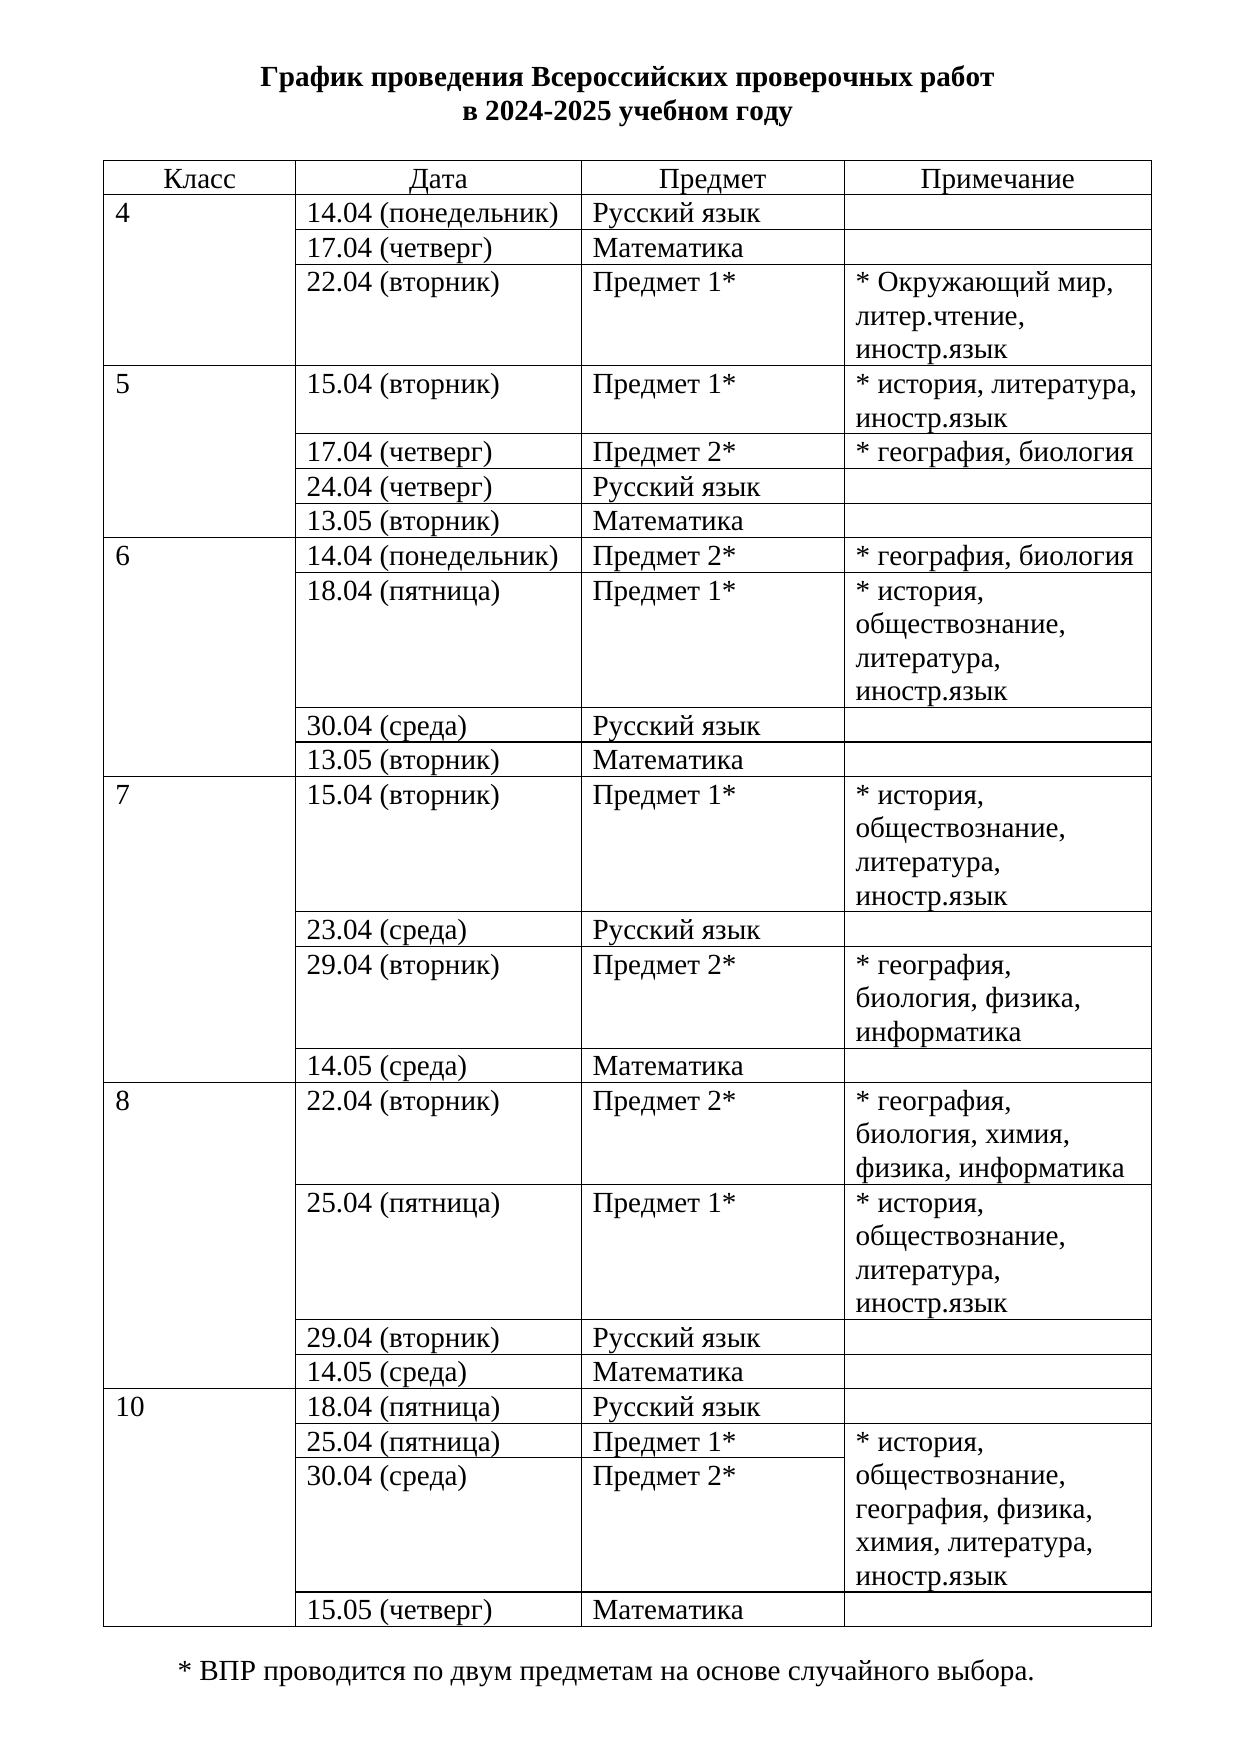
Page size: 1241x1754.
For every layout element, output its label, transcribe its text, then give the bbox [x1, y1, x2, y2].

table_cell 18.04 (пятница) [296, 1389, 581, 1423]
table_cell * история, обществознание, литература, иностр.язык [845, 1185, 1151, 1319]
table_cell 5 [104, 366, 295, 537]
table_cell [845, 1049, 1151, 1082]
table_cell 4 [104, 195, 295, 365]
table_cell 30.04 (среда) [296, 1458, 581, 1591]
table_cell 22.04 (вторник) [296, 1083, 581, 1184]
table_cell Математика [582, 1355, 844, 1388]
table_cell 22.04 (вторник) [296, 265, 581, 365]
table_cell [845, 504, 1151, 537]
table_cell * география, биология [845, 434, 1151, 468]
text * ВПР проводится по двум предметам на основе случайного выбора. [177, 1653, 1152, 1687]
table_cell Предмет 2* [582, 538, 844, 572]
table_header Класс [104, 161, 295, 194]
table_cell * Окружающий мир, литер.чтение, иностр.язык [845, 265, 1151, 365]
table_cell Предмет 1* [582, 573, 844, 707]
table_cell 8 [104, 1083, 295, 1388]
table_cell 14.04 (понедельник) [296, 195, 581, 229]
table_cell 25.04 (пятница) [296, 1185, 581, 1319]
table_cell [845, 1593, 1151, 1626]
table_cell [845, 743, 1151, 776]
table_cell Русский язык [582, 708, 844, 741]
table_cell 13.05 (вторник) [296, 504, 581, 537]
table_cell Русский язык [582, 912, 844, 946]
table_cell Предмет 1* [582, 1424, 844, 1457]
table_cell [845, 1355, 1151, 1388]
table_cell Математика [582, 1593, 844, 1626]
table_header Предмет [582, 161, 844, 194]
table_cell Математика [582, 504, 844, 537]
table_cell Предмет 2* [582, 1458, 844, 1591]
table_cell 18.04 (пятница) [296, 573, 581, 707]
table_header Примечание [845, 161, 1151, 194]
table_cell 6 [104, 538, 295, 776]
table_cell 17.04 (четверг) [296, 230, 581, 263]
table_cell 17.04 (четверг) [296, 434, 581, 468]
table_cell [845, 230, 1151, 263]
table_cell 29.04 (вторник) [296, 1320, 581, 1353]
table_cell 23.04 (среда) [296, 912, 581, 946]
table_cell 25.04 (пятница) [296, 1424, 581, 1457]
table_cell Русский язык [582, 1320, 844, 1353]
table_cell Предмет 2* [582, 1083, 844, 1184]
table_cell [845, 1320, 1151, 1353]
table_cell * география, биология, физика, информатика [845, 947, 1151, 1047]
table_cell * география, биология, химия, физика, информатика [845, 1083, 1151, 1184]
table_cell 14.05 (среда) [296, 1049, 581, 1082]
table_cell Предмет 1* [582, 366, 844, 433]
table_cell Русский язык [582, 195, 844, 229]
table_header Дата [296, 161, 581, 194]
table_cell [845, 195, 1151, 229]
table_cell 14.04 (понедельник) [296, 538, 581, 572]
table_cell Предмет 1* [582, 265, 844, 365]
table_cell * история, обществознание, литература, иностр.язык [845, 777, 1151, 911]
table_cell Предмет 1* [582, 777, 844, 911]
table_cell Предмет 1* [582, 1185, 844, 1319]
table_cell [845, 469, 1151, 502]
table_cell 29.04 (вторник) [296, 947, 581, 1047]
table_cell Предмет 2* [582, 947, 844, 1047]
table_cell Математика [582, 1049, 844, 1082]
table_cell [845, 708, 1151, 741]
table_cell [845, 1389, 1151, 1423]
table_cell 15.05 (четверг) [296, 1593, 581, 1626]
table_cell * история, литература, иностр.язык [845, 366, 1151, 433]
table_cell [845, 912, 1151, 946]
table_cell 15.04 (вторник) [296, 777, 581, 911]
table_cell 7 [104, 777, 295, 1082]
table_cell * история, обществознание, география, физика, химия, литература, иностр.язык [845, 1424, 1151, 1591]
table_cell 24.04 (четверг) [296, 469, 581, 502]
text График проведения Всероссийских проверочных работ [103, 59, 1152, 93]
table_cell Предмет 2* [582, 434, 844, 468]
table_cell 15.04 (вторник) [296, 366, 581, 433]
table_cell Математика [582, 743, 844, 776]
table_cell * география, биология [845, 538, 1151, 572]
table_cell Русский язык [582, 1389, 844, 1423]
table_cell 14.05 (среда) [296, 1355, 581, 1388]
table_cell 30.04 (среда) [296, 708, 581, 741]
table_cell Математика [582, 230, 844, 263]
table_cell Русский язык [582, 469, 844, 502]
table_cell * история, обществознание, литература, иностр.язык [845, 573, 1151, 707]
text в 2024-2025 учебном году [103, 93, 1152, 126]
table_cell 13.05 (вторник) [296, 743, 581, 776]
table_cell 10 [104, 1389, 295, 1626]
